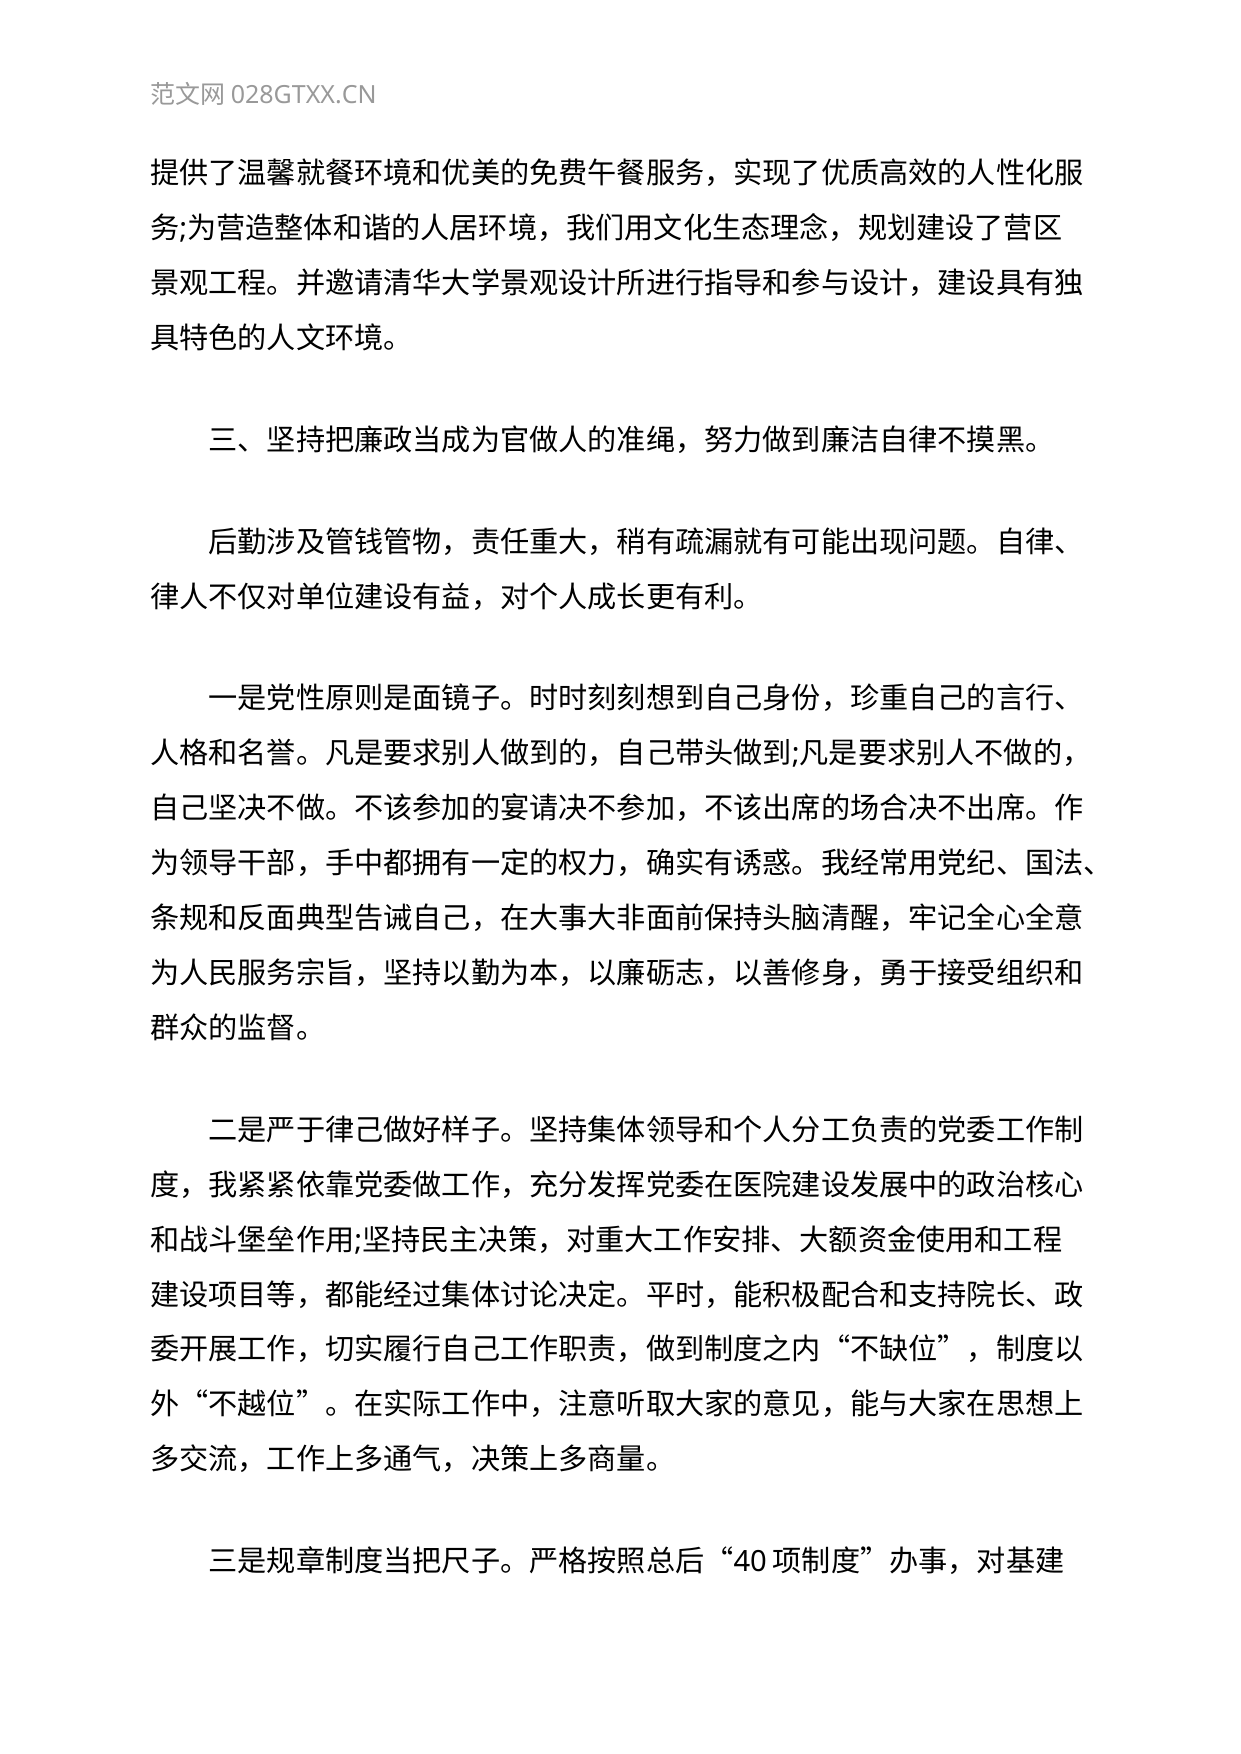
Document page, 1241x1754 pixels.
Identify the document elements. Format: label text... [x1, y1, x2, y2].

text 后勤涉及管钱管物，责任重大，稍有疏漏就有可能出现问题。自律、律人不仅对单位建设有益，对个人成长更有利。 [150, 518, 1090, 616]
text 二是严于律己做好样子。坚持集体领导和个人分工负责的党委工作制度，我紧紧依靠党委做工作，充分发挥党委在医院建设发展中的政治核心和战斗堡垒作用;坚持民主决策，对重大工作安排、大额资金使用和工程建设项目等，都能经过集体讨论决定。平时，能积极配合和支持院长、政委开展工作，切实履行自己工作职责，做到制度之内“不缺位”，制度以外“不越位”。在实际工作中，注意听取大家的意见，能与大家在思想上多交流，工作上多通气，决策上多商量。 [150, 1106, 1090, 1478]
text 三、坚持把廉政当成为官做人的准绳，努力做到廉洁自律不摸黑。 [150, 417, 1090, 459]
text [150, 150, 1090, 357]
text 一是党性原则是面镜子。时时刻刻想到自己身份，珍重自己的言行、人格和名誉。凡是要求别人做到的，自己带头做到;凡是要求别人不做的，自己坚决不做。不该参加的宴请决不参加，不该出席的场合决不出席。作为领导干部，手中都拥有一定的权力，确实有诱惑。我经常用党纪、国法、条规和反面典型告诫自己，在大事大非面前保持头脑清醒，牢记全心全意为人民服务宗旨，坚持以勤为本，以廉砺志，以善修身，勇于接受组织和群众的监督。 [150, 675, 1090, 1047]
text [150, 1537, 1090, 1580]
